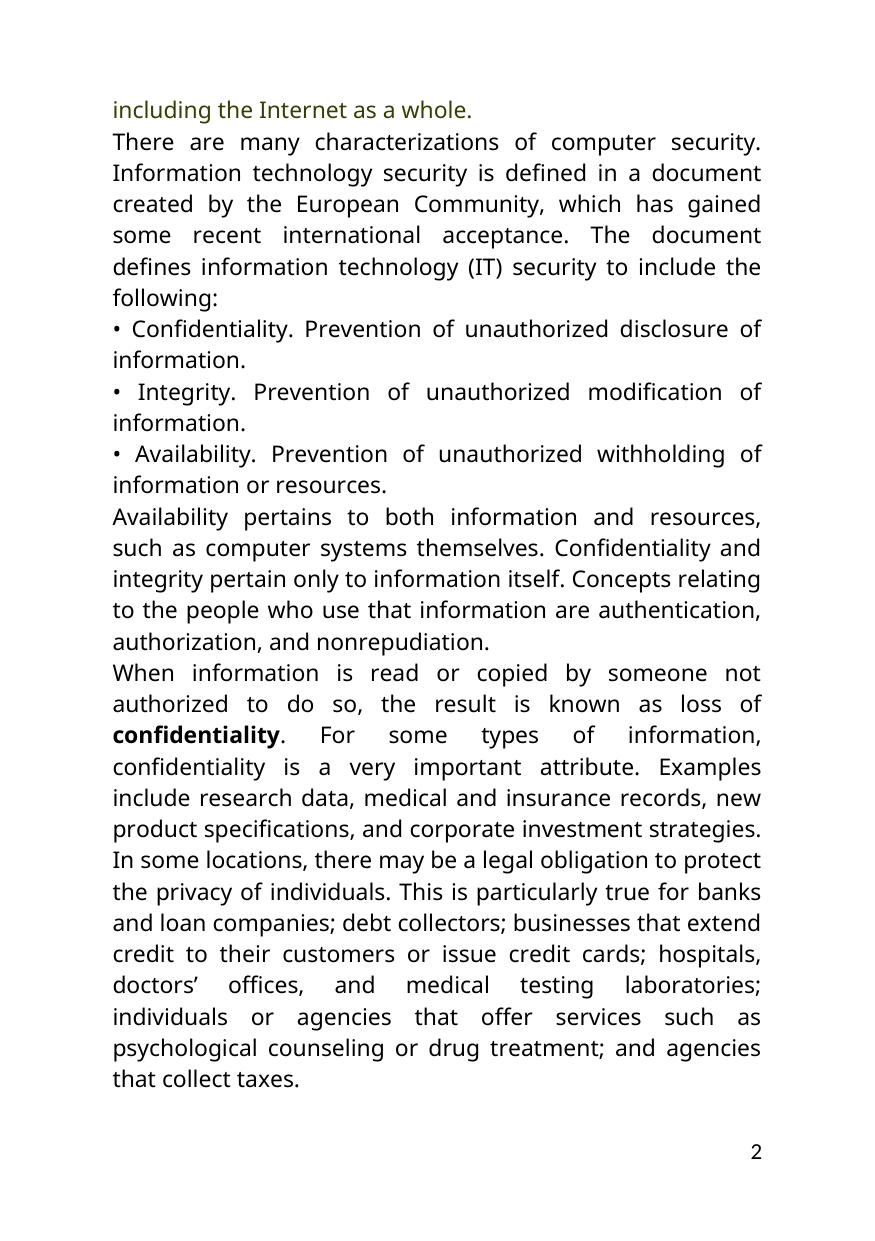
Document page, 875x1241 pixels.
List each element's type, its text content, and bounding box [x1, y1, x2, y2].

text • Integrity. Prevention of unauthorized modification of information. [112, 376, 762, 438]
text When information is read or copied by someone not authorized to do so, the result is known as loss of confidentiality. For some types of information, confidentiality is a very important attribute. Examples include research data, medical and insurance records, new product specifications, and corporate investment strategies. In some locations, there may be a legal obligation to protect the privacy of individuals. This is particularly true for banks and loan companies; debt collectors; businesses that extend credit to their customers or issue credit cards; hospitals, doctors’ offices, and medical testing laboratories; individuals or agencies that offer services such as psychological counseling or drug treatment; and agencies that collect taxes. [112, 657, 762, 1094]
text There are many characterizations of computer security. Information technology security is defined in a document created by the European Community, which has gained some recent international acceptance. The document defines information technology (IT) security to include the following: [112, 126, 762, 313]
text • Confidentiality. Prevention of unauthorized disclosure of information. [112, 313, 762, 376]
text Availability pertains to both information and resources, such as computer systems themselves. Confidentiality and integrity pertain only to information itself. Concepts relating to the people who use that information are authentication, authorization, and nonrepudiation. [112, 501, 762, 657]
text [112, 94, 762, 126]
text • Availability. Prevention of unauthorized withholding of information or resources. [112, 438, 762, 501]
